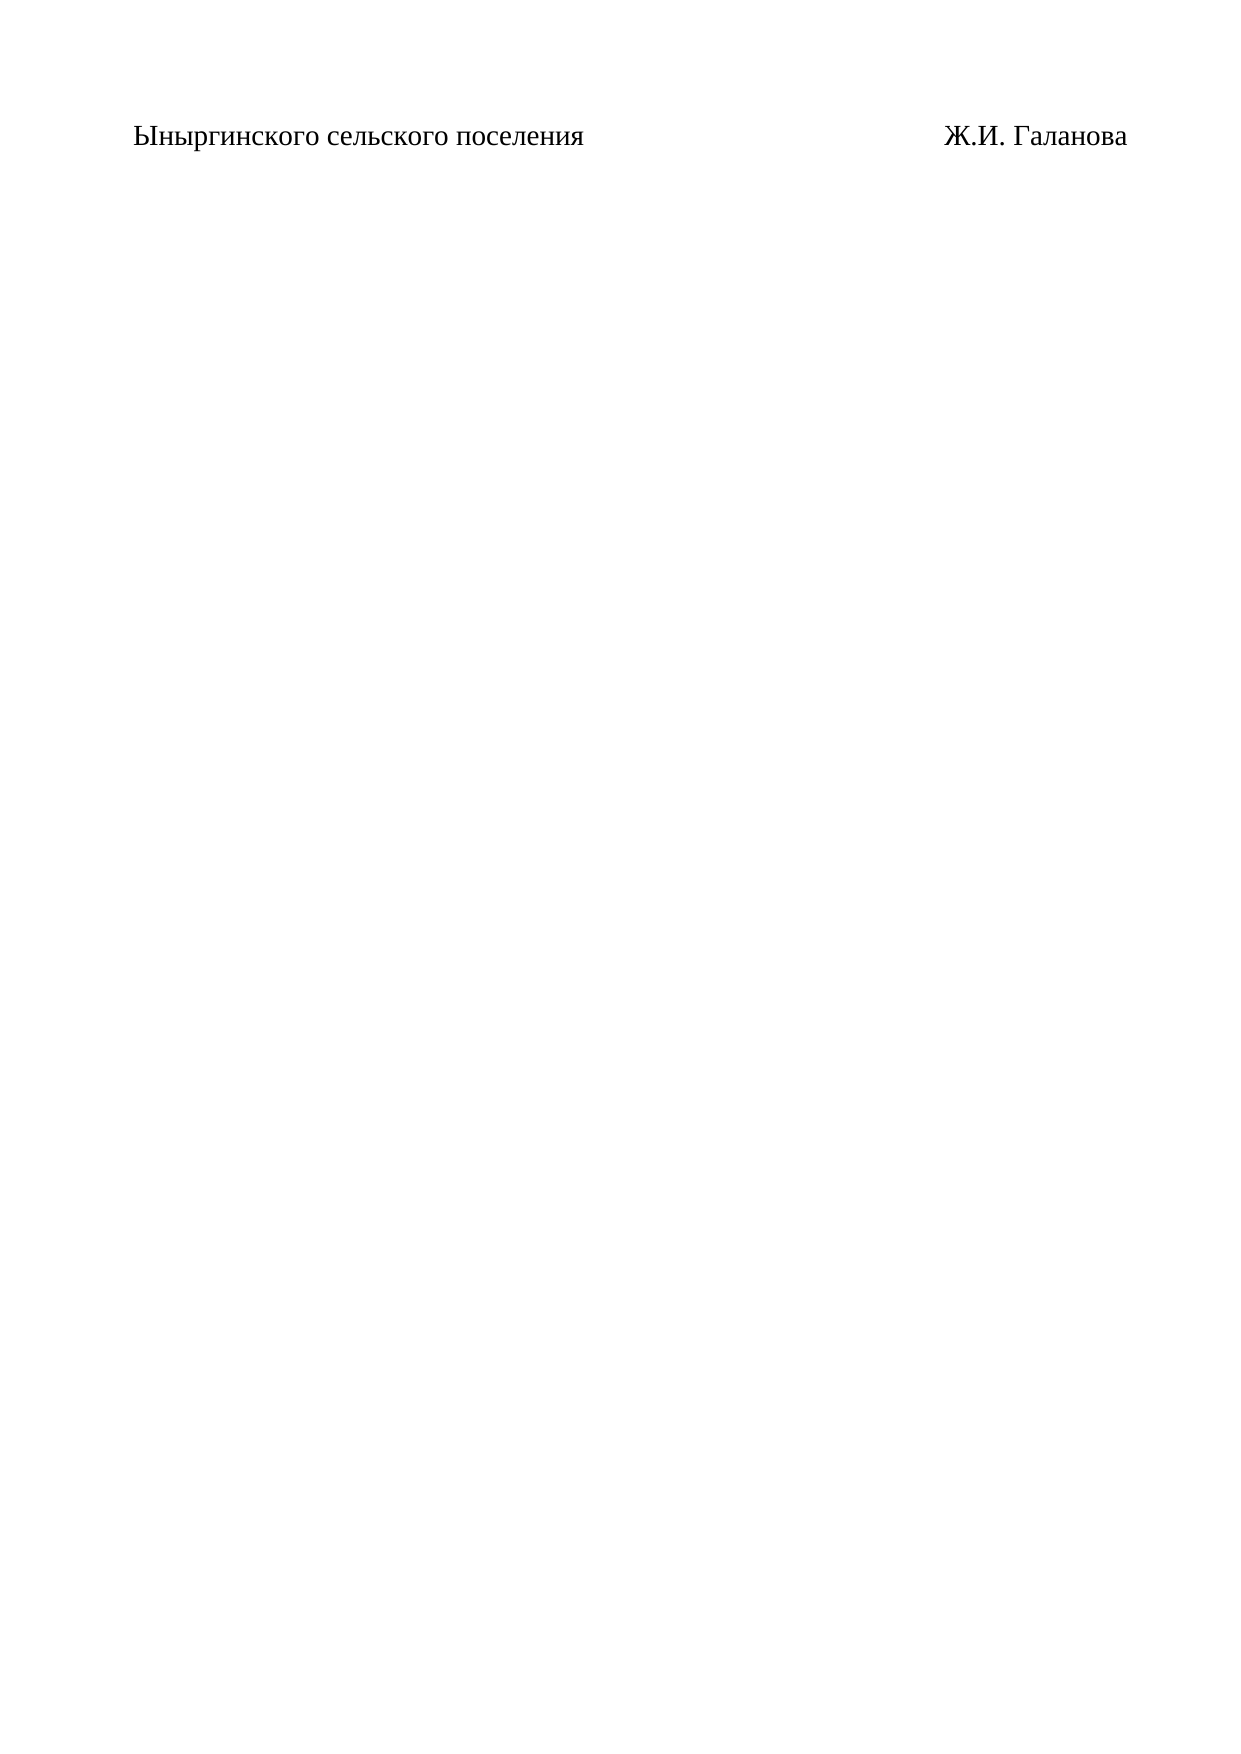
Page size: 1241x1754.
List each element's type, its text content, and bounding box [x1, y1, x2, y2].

text Ыныргинского сельского поселения Ж.И. Галанова [133, 118, 1152, 152]
